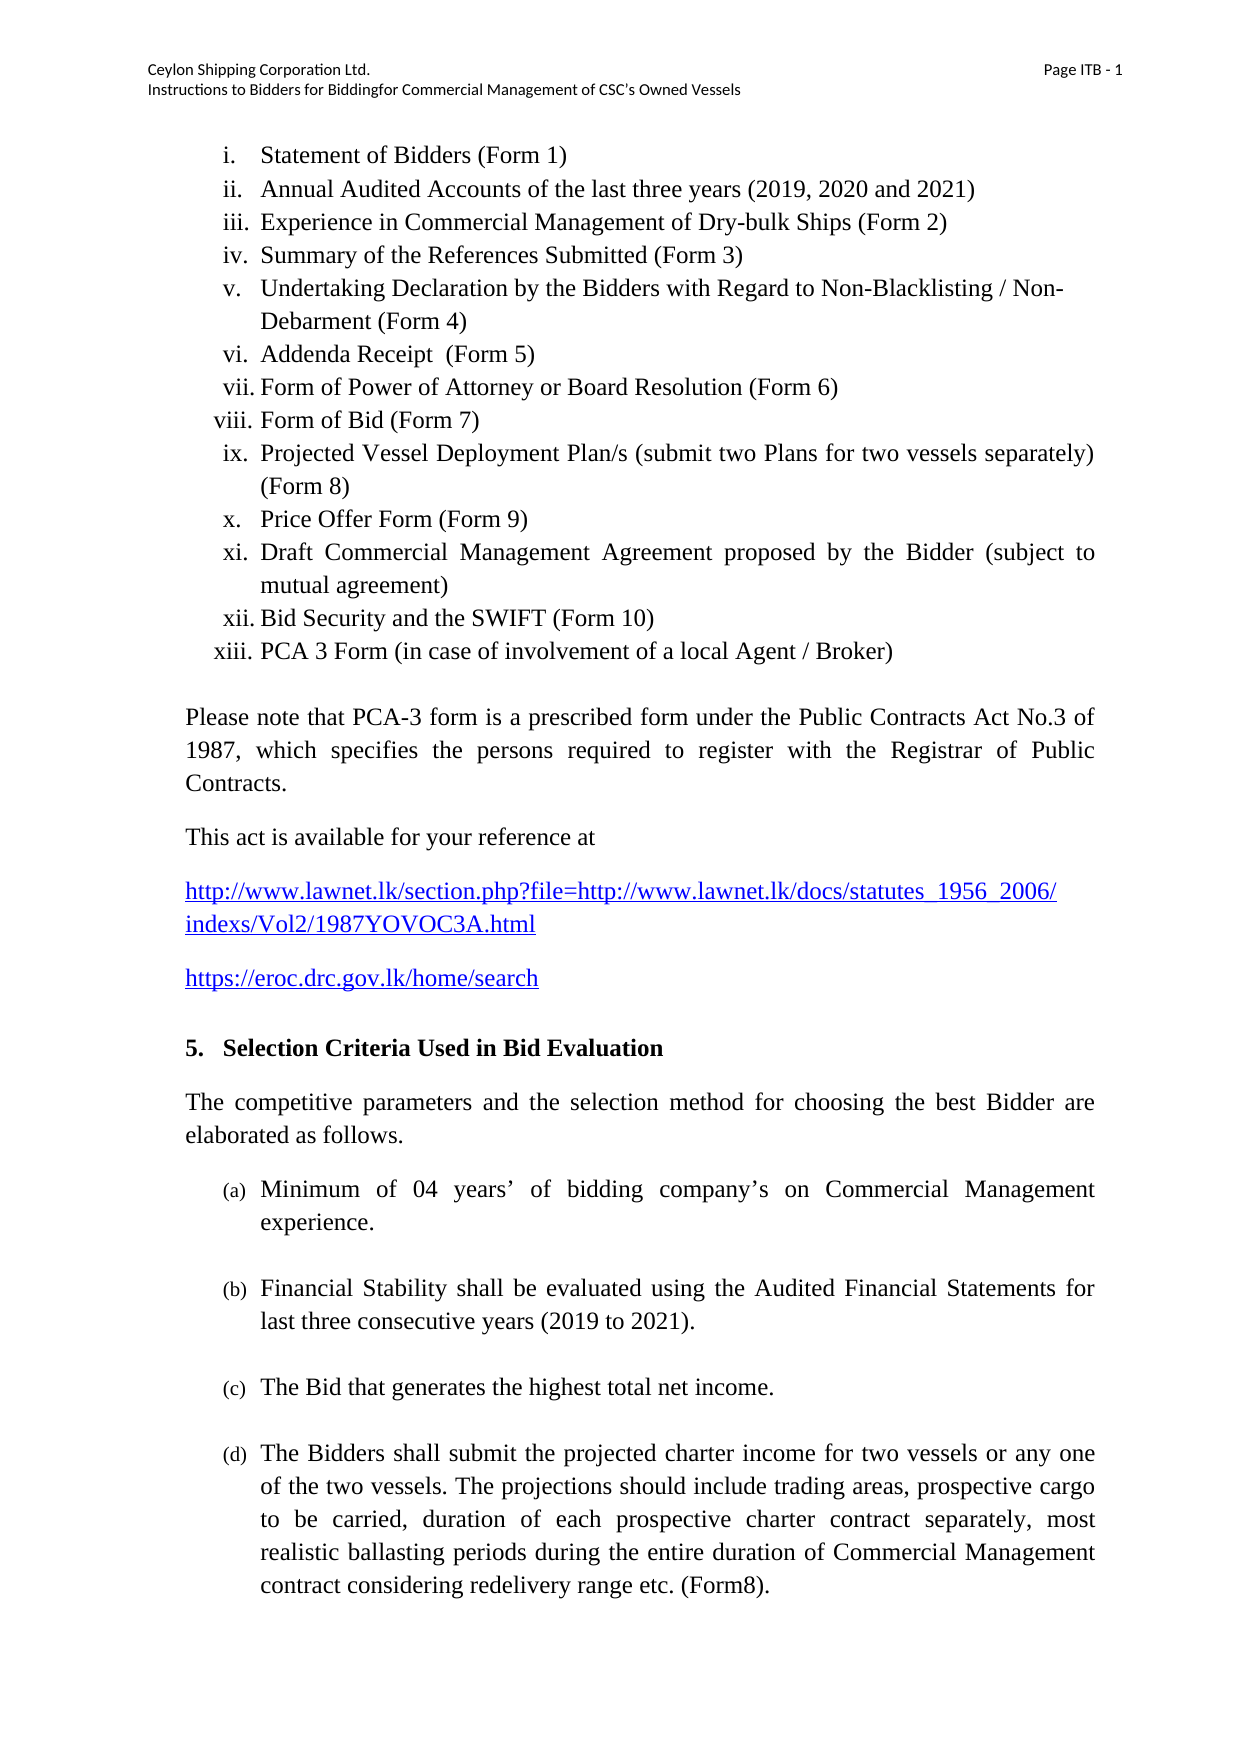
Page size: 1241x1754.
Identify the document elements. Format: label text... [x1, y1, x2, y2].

list Selection Criteria Used in Bid Evaluation [185, 1033, 1096, 1062]
list Undertaking Declaration by the Bidders with Regard to Non-Blacklisting / Non-Debarment (Form 4) [223, 273, 1096, 334]
text https://eroc.drc.gov.lk/home/search [185, 963, 1096, 991]
list Financial Stability shall be evaluated using the Audited Financial Statements for last three consecutive years (2019 to 2021). [223, 1273, 1096, 1335]
list Statement of Bidders (Form 1) [223, 141, 1096, 169]
list Summary of the References Submitted (Form 3) [223, 240, 1096, 268]
text Please note that PCA-3 form is a prescribed form under the Public Contracts Act No.3 of 1987, which specifies the persons required to register with the Registrar of Public Contracts. [185, 702, 1096, 797]
list The Bidders shall submit the projected charter income for two vessels or any one of the two vessels. The projections should include trading areas, prospective cargo to be carried, duration of each prospective charter contract separately, most realistic ballasting periods during the entire duration of Commercial Management contract considering redelivery range etc. (Form8). [223, 1438, 1096, 1599]
list Projected Vessel Deployment Plan/s (submit two Plans for two vessels separately) (Form 8) [223, 438, 1096, 499]
text This act is available for your reference at [185, 822, 1096, 851]
text http://www.lawnet.lk/section.php?file=http://www.lawnet.lk/docs/statutes_1956_2006/indexs/Vol2/1987YOVOC3A.html [185, 876, 1096, 937]
list Form of Bid (Form 7) [213, 405, 1096, 433]
list Bid Security and the SWIFT (Form 10) [223, 603, 1096, 632]
list PCA 3 Form (in case of involvement of a local Agent / Broker) [213, 636, 1096, 665]
list Annual Audited Accounts of the last three years (2019, 2020 and 2021) [223, 174, 1096, 202]
list The Bid that generates the highest total net income. [223, 1372, 1096, 1401]
text The competitive parameters and the selection method for choosing the best Bidder are elaborated as follows. [185, 1087, 1096, 1149]
list Experience in Commercial Management of Dry-bulk Ships (Form 2) [223, 207, 1096, 235]
list Form of Power of Attorney or Board Resolution (Form 6) [223, 372, 1096, 401]
list Addenda Receipt (Form 5) [223, 339, 1096, 367]
list Price Offer Form (Form 9) [223, 504, 1096, 533]
list Minimum of 04 years’ of bidding company’s on Commercial Management experience. [223, 1174, 1096, 1236]
list Draft Commercial Management Agreement proposed by the Bidder (subject to mutual agreement) [223, 537, 1096, 599]
